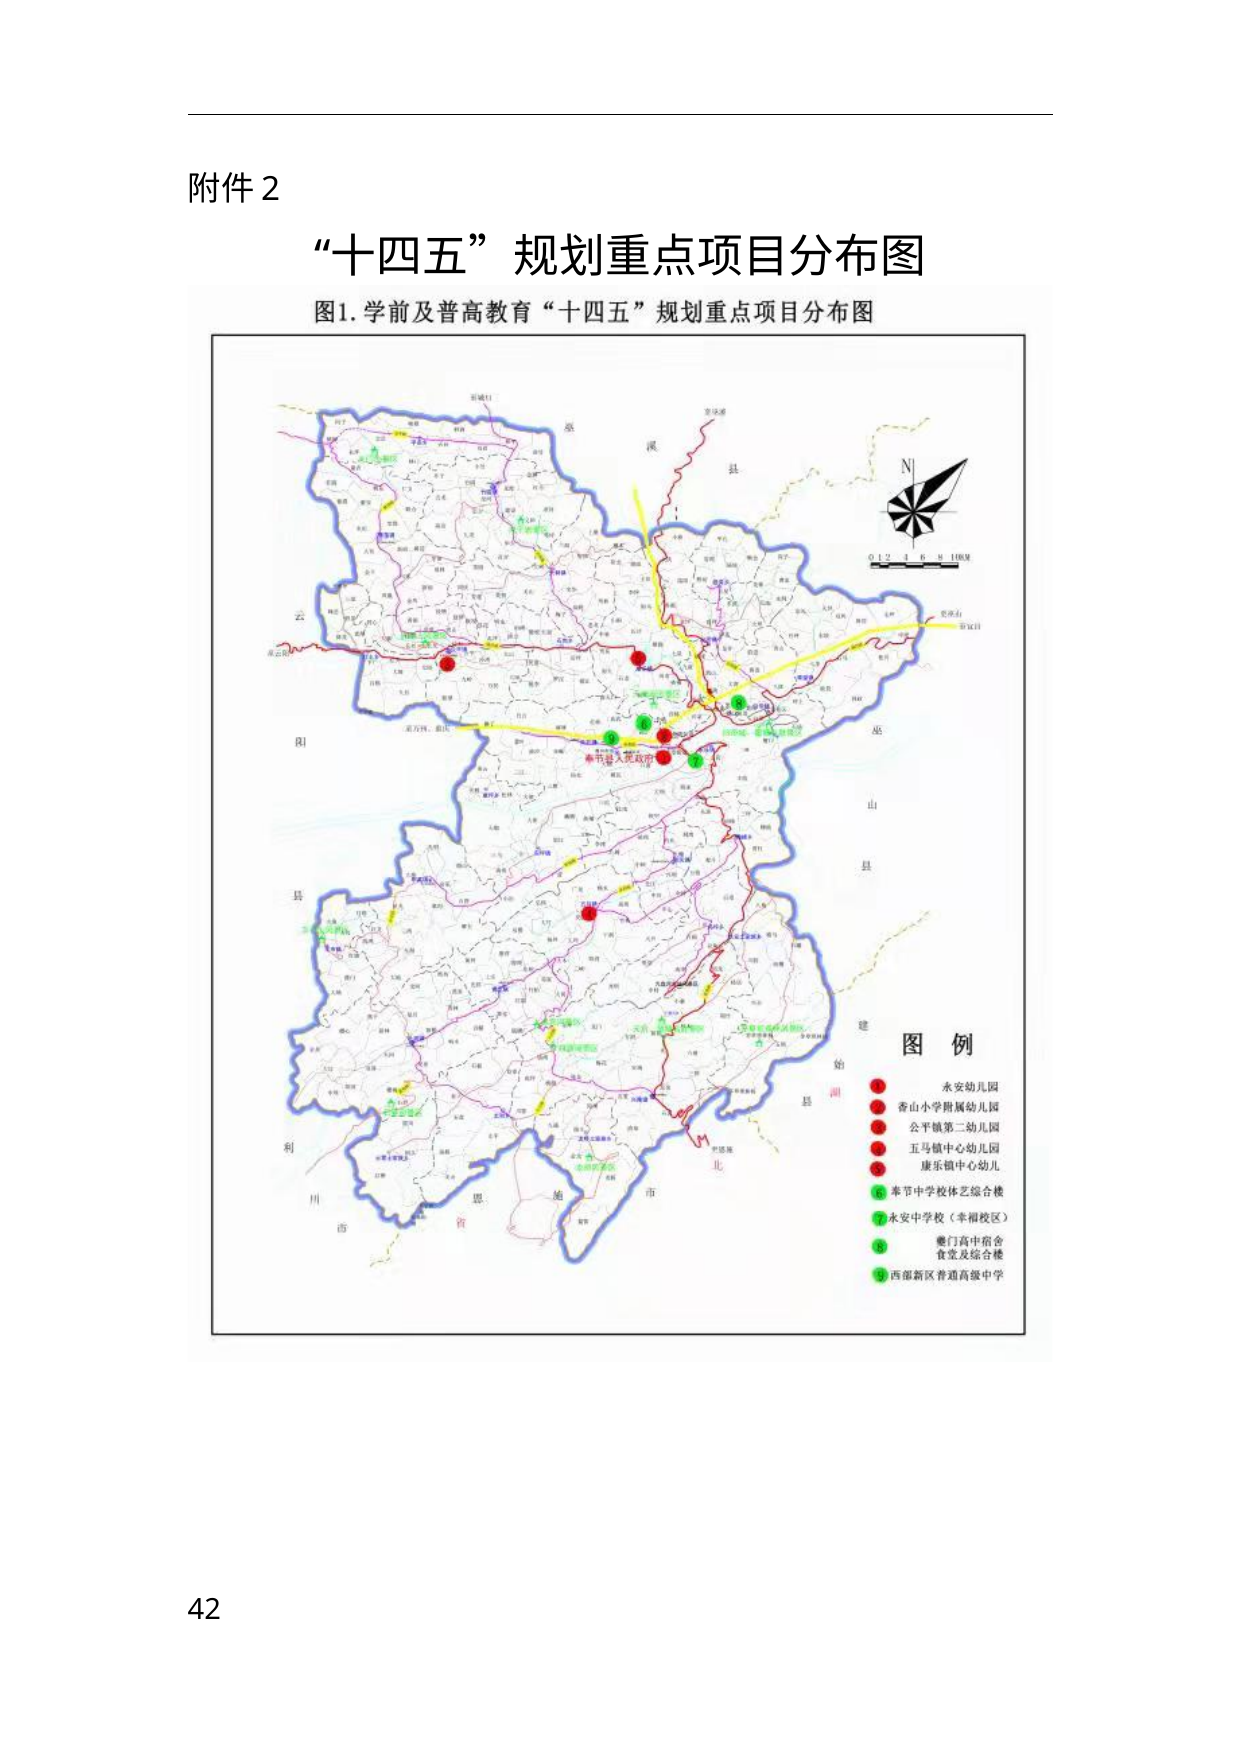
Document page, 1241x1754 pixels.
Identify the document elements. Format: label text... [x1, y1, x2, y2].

picture [187, 285, 1053, 1362]
text “十四五”规划重点项目分布图 [187, 219, 1053, 285]
text 附件2 [187, 154, 1053, 219]
